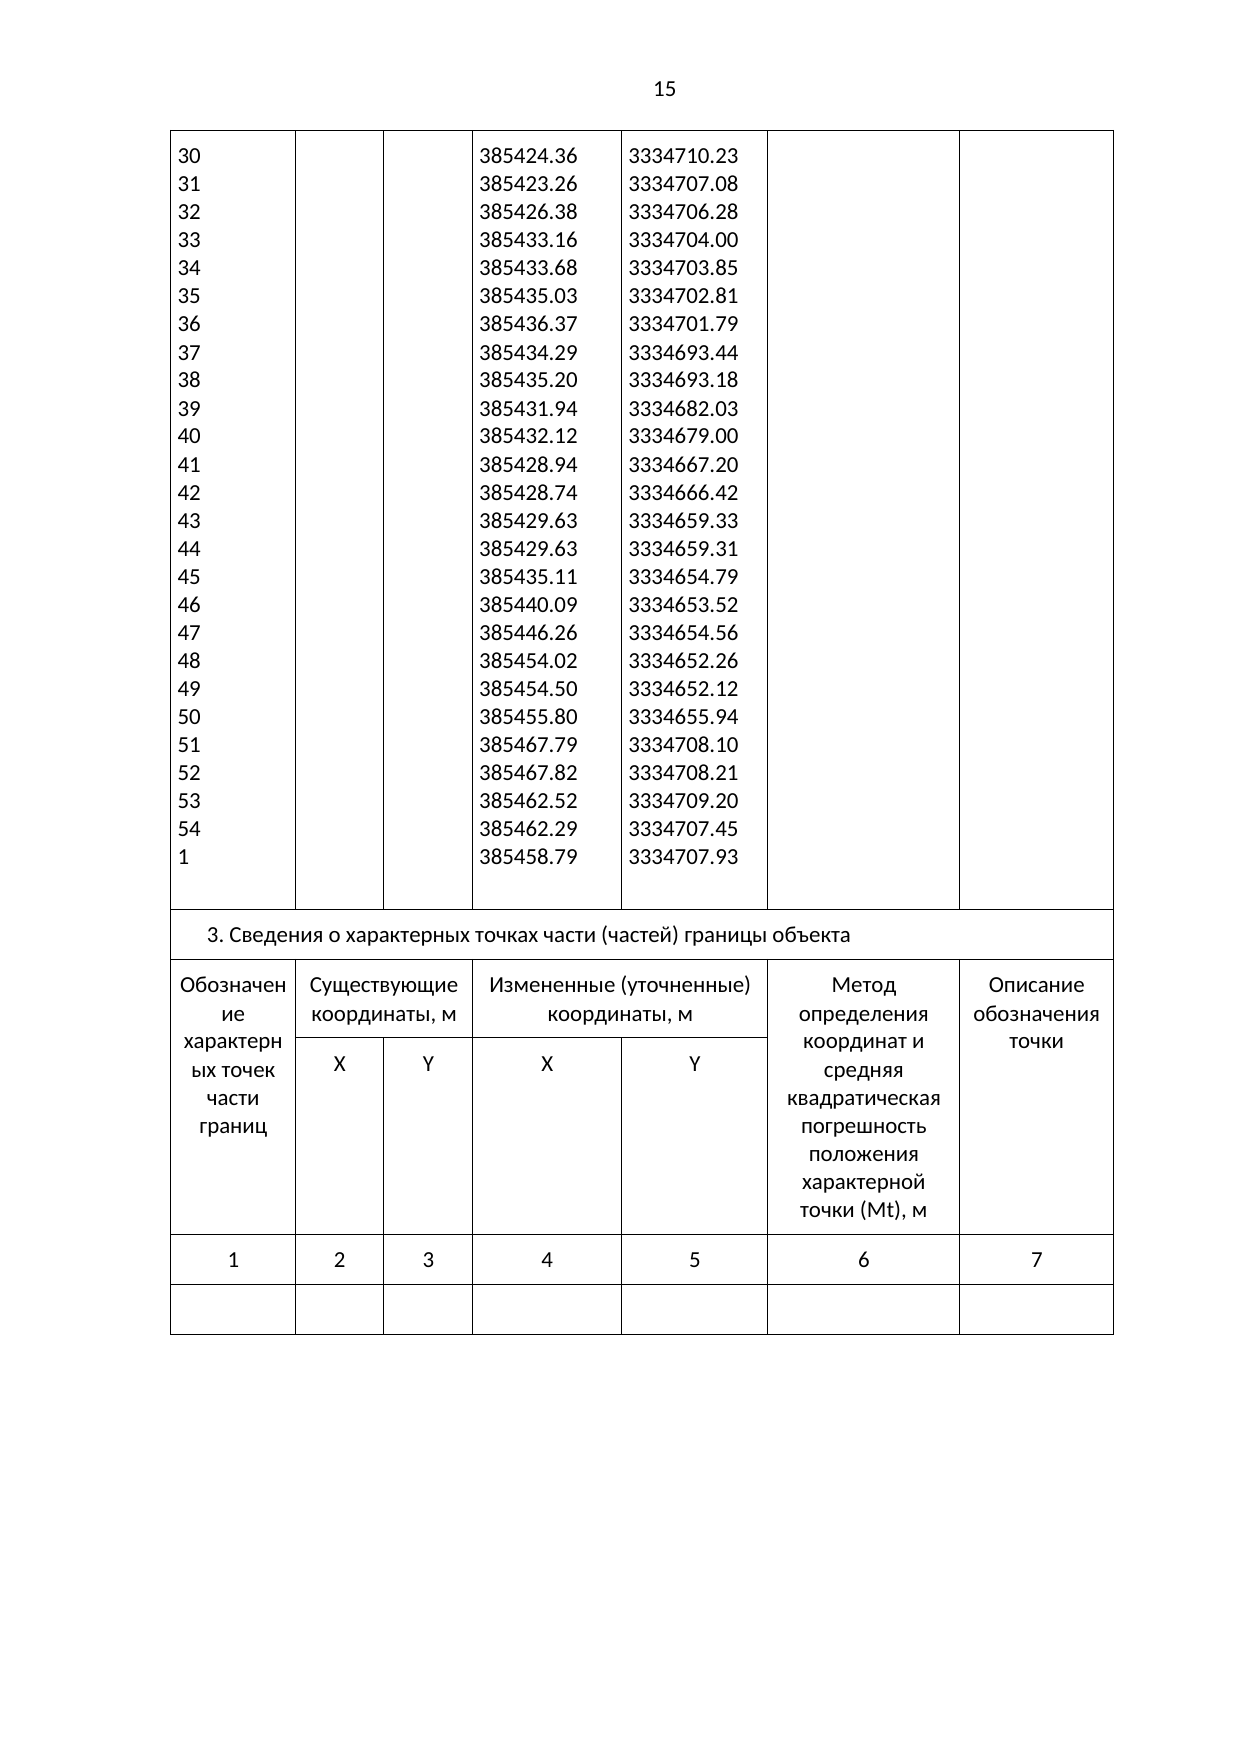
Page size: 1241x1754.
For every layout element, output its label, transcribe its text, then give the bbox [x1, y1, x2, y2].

table_cell X [473, 1038, 621, 1233]
table_cell [296, 1285, 383, 1334]
table_cell Y [384, 1038, 472, 1233]
table_cell [768, 131, 959, 909]
table_cell [296, 131, 383, 909]
table_cell 4 [473, 1235, 621, 1284]
table_cell [171, 1285, 295, 1334]
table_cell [171, 131, 295, 909]
table_cell Измененные (уточненные) координаты, м [473, 960, 767, 1037]
table_cell Обозначение характерных точек части границ [171, 960, 295, 1233]
table_cell 1 [171, 1235, 295, 1284]
table_cell [384, 131, 472, 909]
table_cell [384, 1285, 472, 1334]
table_cell Y [622, 1038, 767, 1233]
table_cell 3. Сведения о характерных точках части (частей) границы объекта [171, 910, 1113, 959]
table_cell [768, 1285, 959, 1334]
table_cell Описание обозначения точки [960, 960, 1113, 1233]
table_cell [473, 131, 621, 909]
table_cell 5 [622, 1235, 767, 1284]
table_cell 2 [296, 1235, 383, 1284]
table_cell 3 [384, 1235, 472, 1284]
table_cell 6 [768, 1235, 959, 1284]
table_cell X [296, 1038, 383, 1233]
table_cell Существующие координаты, м [296, 960, 472, 1037]
table_cell [622, 1285, 767, 1334]
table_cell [622, 131, 767, 909]
table_cell Метод определения координат и средняя квадратическая погрешность положения характерной точки (Mt), м [768, 960, 959, 1233]
table_cell 7 [960, 1235, 1113, 1284]
table_cell [473, 1285, 621, 1334]
table_cell [960, 131, 1113, 909]
table_cell [960, 1285, 1113, 1334]
